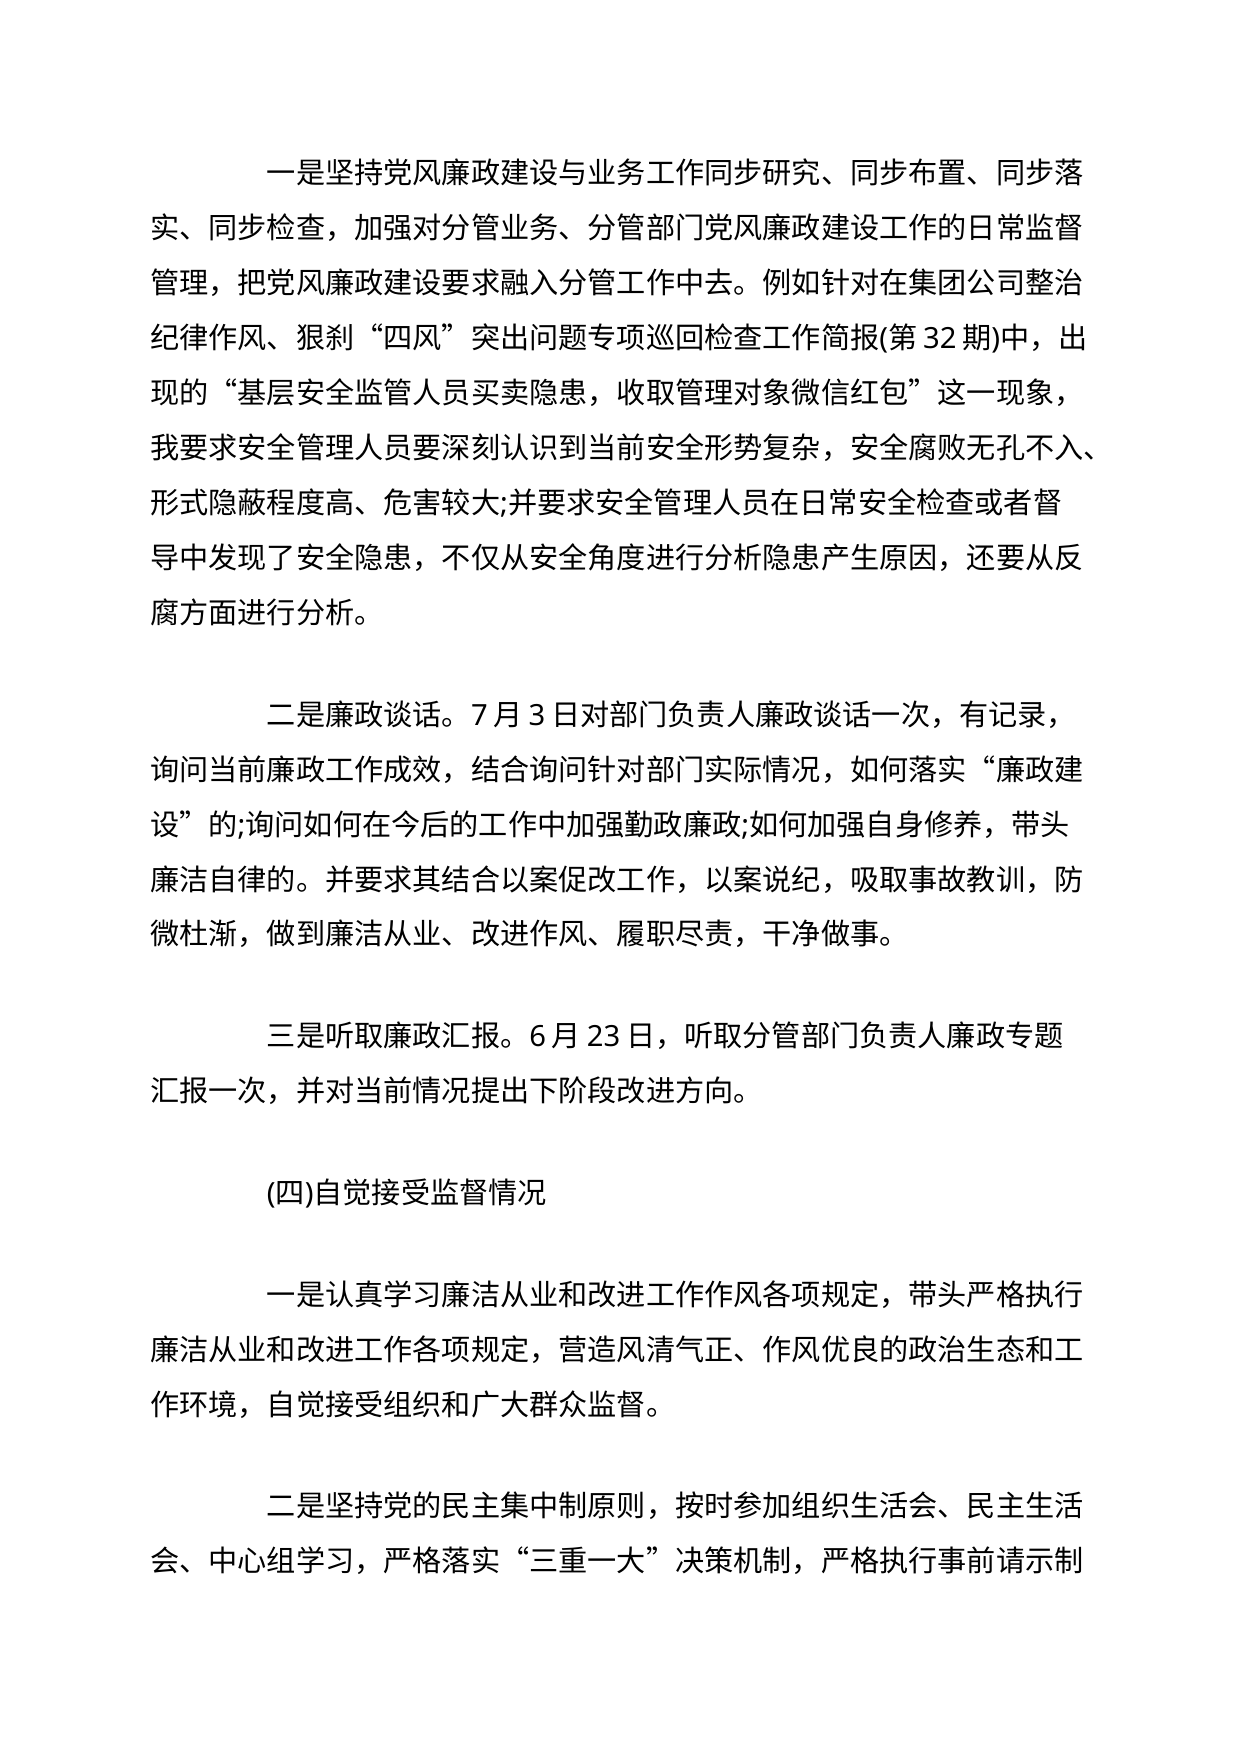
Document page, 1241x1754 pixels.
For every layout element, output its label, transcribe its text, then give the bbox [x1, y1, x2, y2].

text 三是听取廉政汇报。6月23日，听取分管部门负责人廉政专题汇报一次，并对当前情况提出下阶段改进方向。 [150, 1013, 1090, 1110]
text 一是坚持党风廉政建设与业务工作同步研究、同步布置、同步落实、同步检查，加强对分管业务、分管部门党风廉政建设工作的日常监督管理，把党风廉政建设要求融入分管工作中去。例如针对在集团公司整治纪律作风、狠刹“四风”突出问题专项巡回检查工作简报(第32期)中，出现的“基层安全监管人员买卖隐患，收取管理对象微信红包”这一现象，我要求安全管理人员要深刻认识到当前安全形势复杂，安全腐败无孔不入、形式隐蔽程度高、危害较大;并要求安全管理人员在日常安全检查或者督导中发现了安全隐患，不仅从安全角度进行分析隐患产生原因，还要从反腐方面进行分析。 [150, 150, 1090, 632]
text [150, 1483, 1090, 1580]
text 二是廉政谈话。7月3日对部门负责人廉政谈话一次，有记录，询问当前廉政工作成效，结合询问针对部门实际情况，如何落实“廉政建设”的;询问如何在今后的工作中加强勤政廉政;如何加强自身修养，带头廉洁自律的。并要求其结合以案促改工作，以案说纪，吸取事故教训，防微杜渐，做到廉洁从业、改进作风、履职尽责，干净做事。 [150, 691, 1090, 953]
text (四)自觉接受监督情况 [150, 1169, 1090, 1212]
text 一是认真学习廉洁从业和改进工作作风各项规定，带头严格执行廉洁从业和改进工作各项规定，营造风清气正、作风优良的政治生态和工作环境，自觉接受组织和广大群众监督。 [150, 1271, 1090, 1423]
